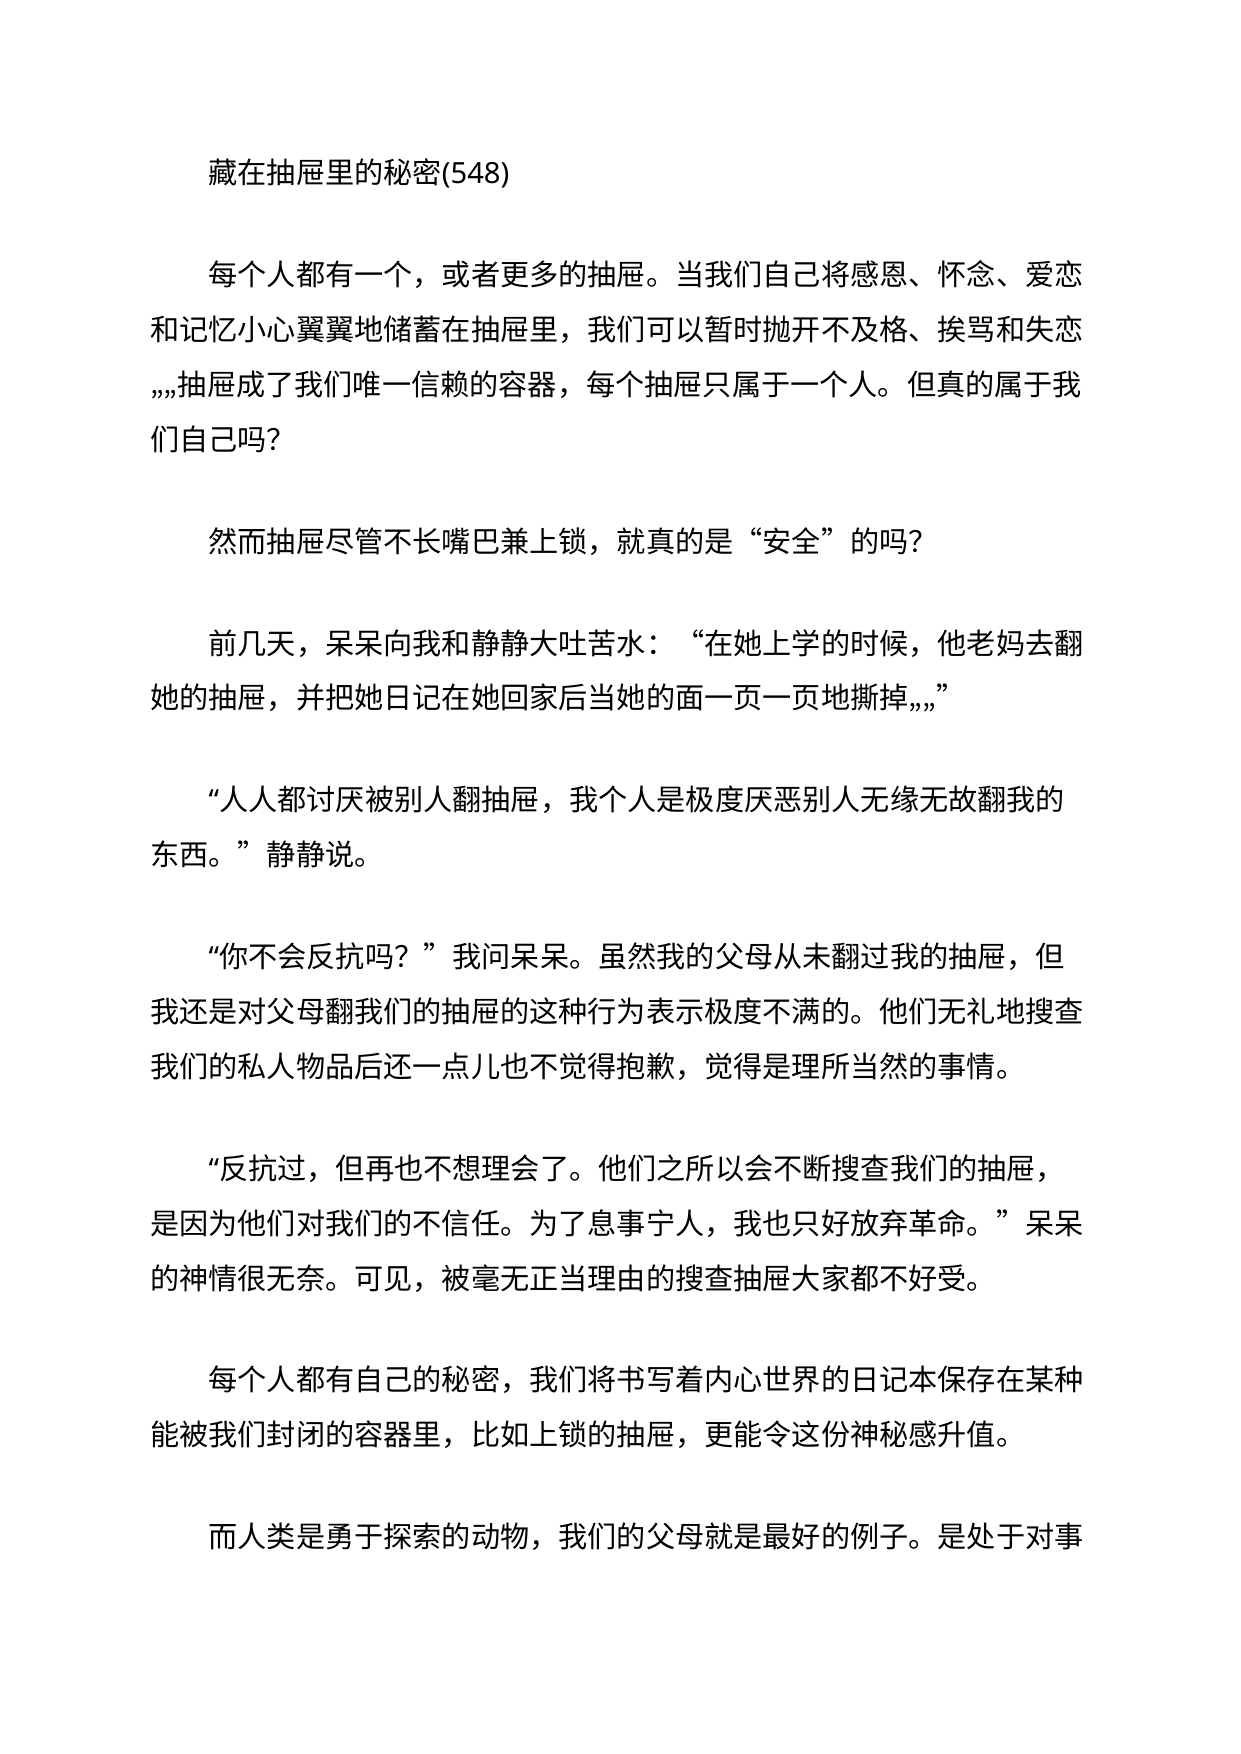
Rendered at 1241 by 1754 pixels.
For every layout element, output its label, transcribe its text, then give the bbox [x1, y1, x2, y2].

text 然而抽屉尽管不长嘴巴兼上锁，就真的是“安全”的吗？ [150, 518, 1090, 561]
text “你不会反抗吗？”我问呆呆。虽然我的父母从未翻过我的抽屉，但我还是对父母翻我们的抽屉的这种行为表示极度不满的。他们无礼地搜查我们的私人物品后还一点儿也不觉得抱歉，觉得是理所当然的事情。 [150, 934, 1090, 1086]
text “反抗过，但再也不想理会了。他们之所以会不断搜查我们的抽屉，是因为他们对我们的不信任。为了息事宁人，我也只好放弃革命。”呆呆的神情很无奈。可见，被毫无正当理由的搜查抽屉大家都不好受。 [150, 1145, 1090, 1297]
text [150, 1514, 1090, 1556]
text 前几天，呆呆向我和静静大吐苦水：“在她上学的时候，他老妈去翻她的抽屉，并把她日记在她回家后当她的面一页一页地撕掉„„” [150, 620, 1090, 717]
text “人人都讨厌被别人翻抽屉，我个人是极度厌恶别人无缘无故翻我的东西。”静静说。 [150, 777, 1090, 874]
text 每个人都有一个，或者更多的抽屉。当我们自己将感恩、怀念、爱恋和记忆小心翼翼地储蓄在抽屉里，我们可以暂时抛开不及格、挨骂和失恋„„抽屉成了我们唯一信赖的容器，每个抽屉只属于一个人。但真的属于我们自己吗？ [150, 252, 1090, 459]
text 藏在抽屉里的秘密(548) [150, 150, 1090, 192]
text 每个人都有自己的秘密，我们将书写着内心世界的日记本保存在某种能被我们封闭的容器里，比如上锁的抽屉，更能令这份神秘感升值。 [150, 1357, 1090, 1454]
